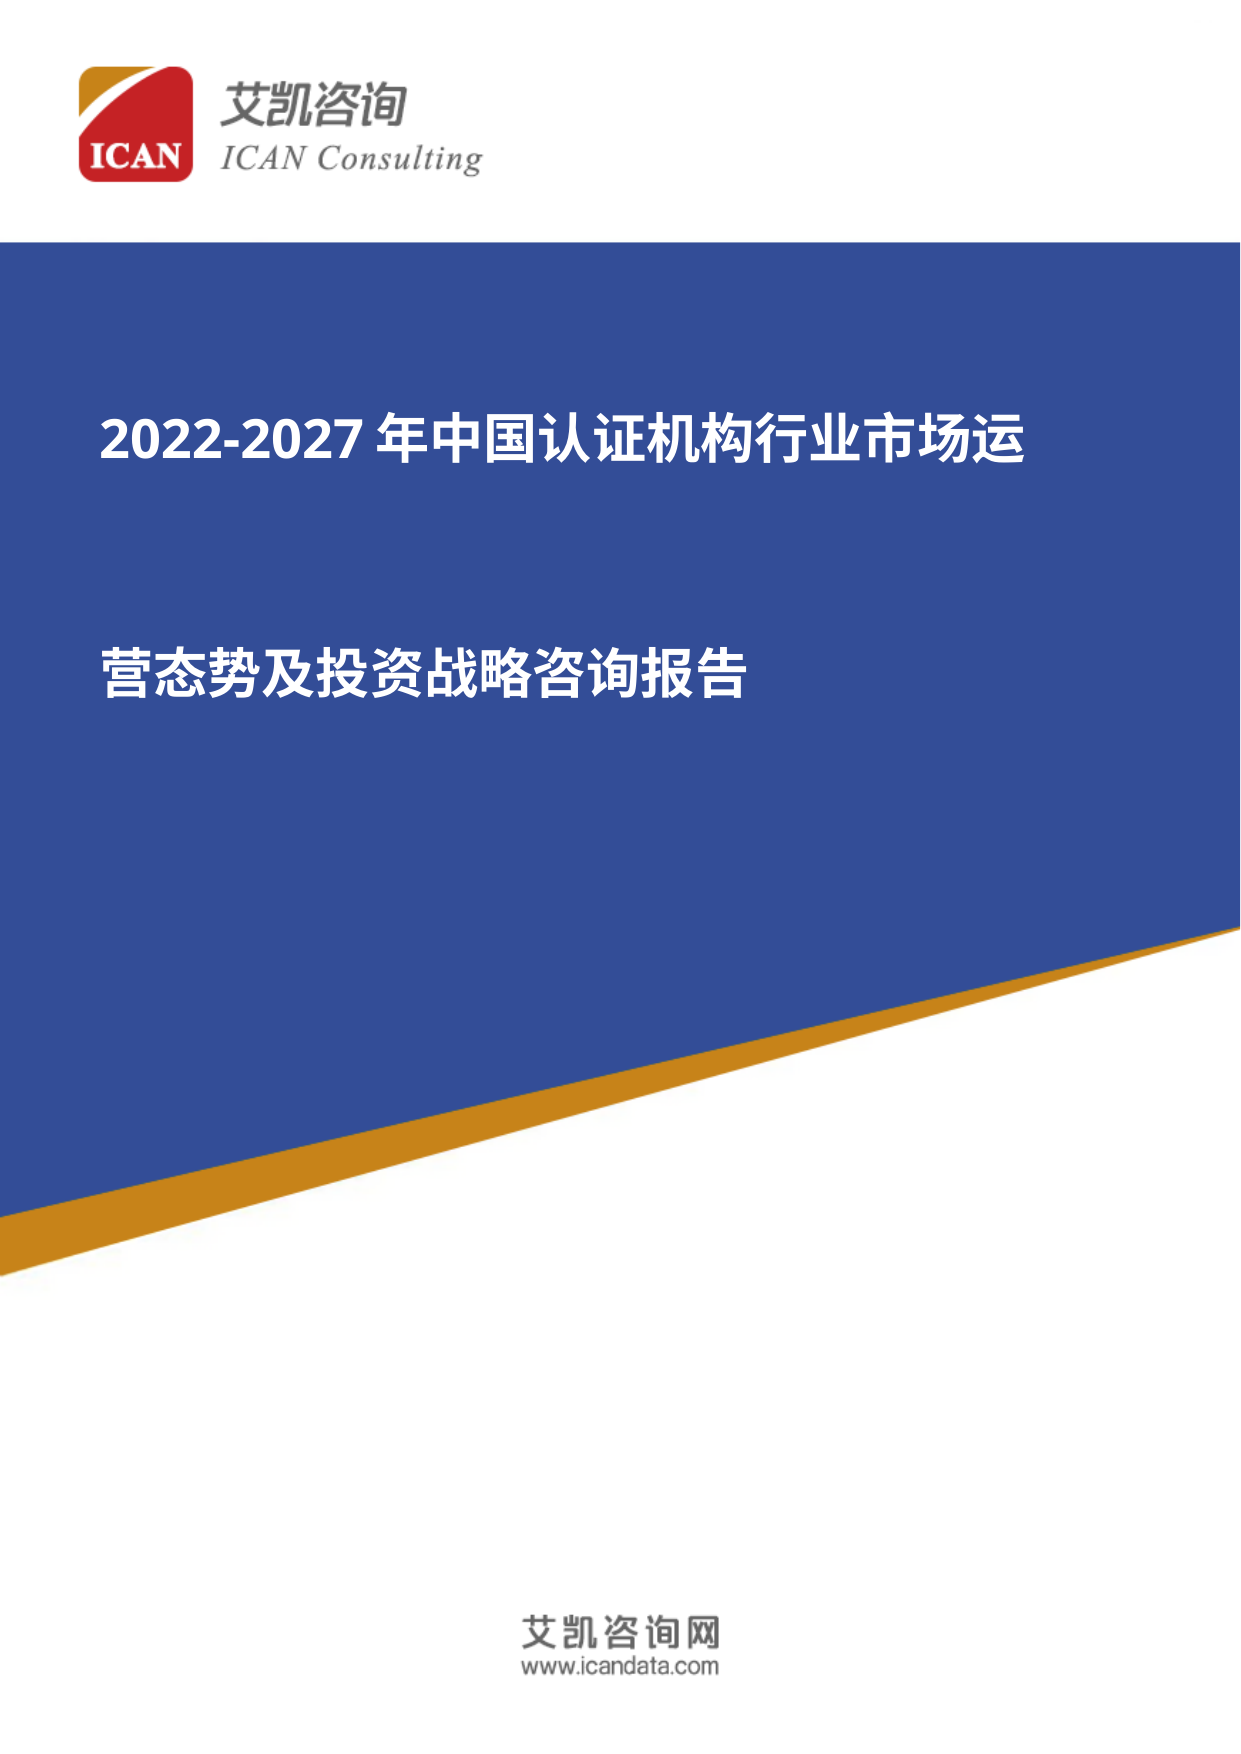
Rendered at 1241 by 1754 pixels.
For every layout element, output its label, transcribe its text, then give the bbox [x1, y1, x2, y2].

picture [0, 5, 1241, 1754]
subtitle 2022-2027年中国认证机构行业市场运营态势及投资战略咨询报告 [99, 386, 1053, 718]
